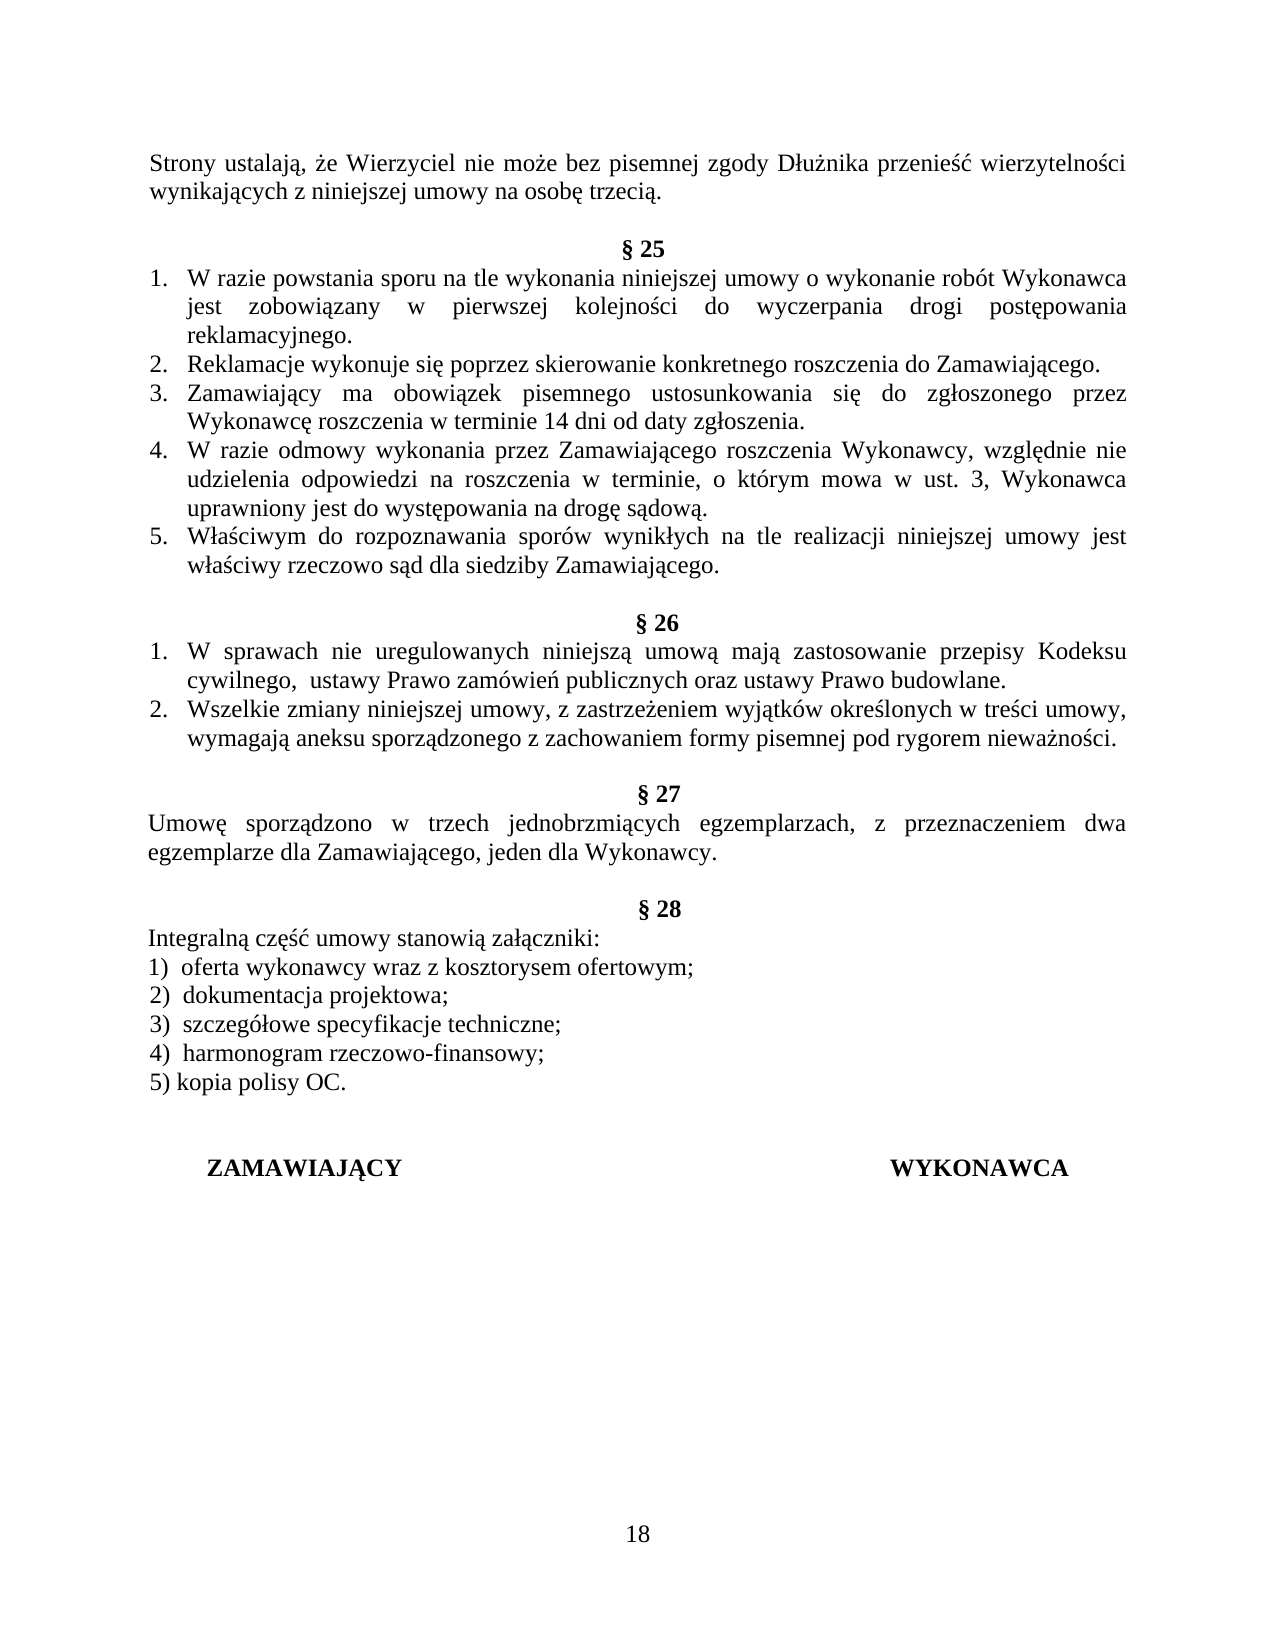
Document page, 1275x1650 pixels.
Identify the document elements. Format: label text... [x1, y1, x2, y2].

list Reklamacje wykonuje się poprzez skierowanie konkretnego roszczenia do Zamawiającego. [149, 349, 1127, 378]
list Zamawiający ma obowiązek pisemnego ustosunkowania się do zgłoszonego przez Wykonawcę roszczenia w terminie 14 dni od daty zgłoszenia. [149, 378, 1127, 435]
text § 25 [146, 234, 1127, 263]
text Umowę sporządzono w trzech jednobrzmiących egzemplarzach, z przeznaczeniem dwa egzemplarze dla Zamawiającego, jeden dla Wykonawcy. [148, 808, 1127, 866]
list W sprawach nie uregulowanych niniejszą umową mają zastosowanie przepisy Kodeksu cywilnego, ustawy Prawo zamówień publicznych oraz ustawy Prawo budowlane. [149, 636, 1127, 694]
text § 27 [146, 779, 1127, 808]
list Właściwym do rozpoznawania sporów wynikłych na tle realizacji niniejszej umowy jest właściwy rzeczowo sąd dla siedziby Zamawiającego. [149, 521, 1127, 579]
text 5) kopia polisy OC. [149, 1067, 1127, 1096]
list Wszelkie zmiany niniejszej umowy, z zastrzeżeniem wyjątków określonych w treści umowy, wymagają aneksu sporządzonego z zachowaniem formy pisemnej pod rygorem nieważności. [149, 694, 1127, 751]
text 3) szczegółowe specyfikacje techniczne; [149, 1009, 1127, 1038]
text 2) dokumentacja projektowa; [149, 981, 1127, 1009]
text Integralną część umowy stanowią załączniki: [148, 923, 1127, 952]
text § 28 [148, 894, 1127, 923]
list W razie odmowy wykonania przez Zamawiającego roszczenia Wykonawcy, względnie nie udzielenia odpowiedzi na roszczenia w terminie, o którym mowa w ust. 3, Wykonawca uprawniony jest do występowania na drogę sądową. [149, 435, 1127, 521]
list W razie powstania sporu na tle wykonania niniejszej umowy o wykonanie robót Wykonawca jest zobowiązany w pierwszej kolejności do wyczerpania drogi postępowania reklamacyjnego. [149, 263, 1127, 349]
text § 26 [149, 608, 1127, 636]
text ZAMAWIAJĄCY WYKONAWCA [148, 1153, 1127, 1182]
text Strony ustalają, że Wierzyciel nie może bez pisemnej zgody Dłużnika przenieść wierzytelności wynikających z niniejszej umowy na osobę trzecią. [149, 148, 1127, 205]
text 4) harmonogram rzeczowo-finansowy; [149, 1038, 1127, 1067]
text 1) oferta wykonawcy wraz z kosztorysem ofertowym; [148, 952, 1127, 981]
